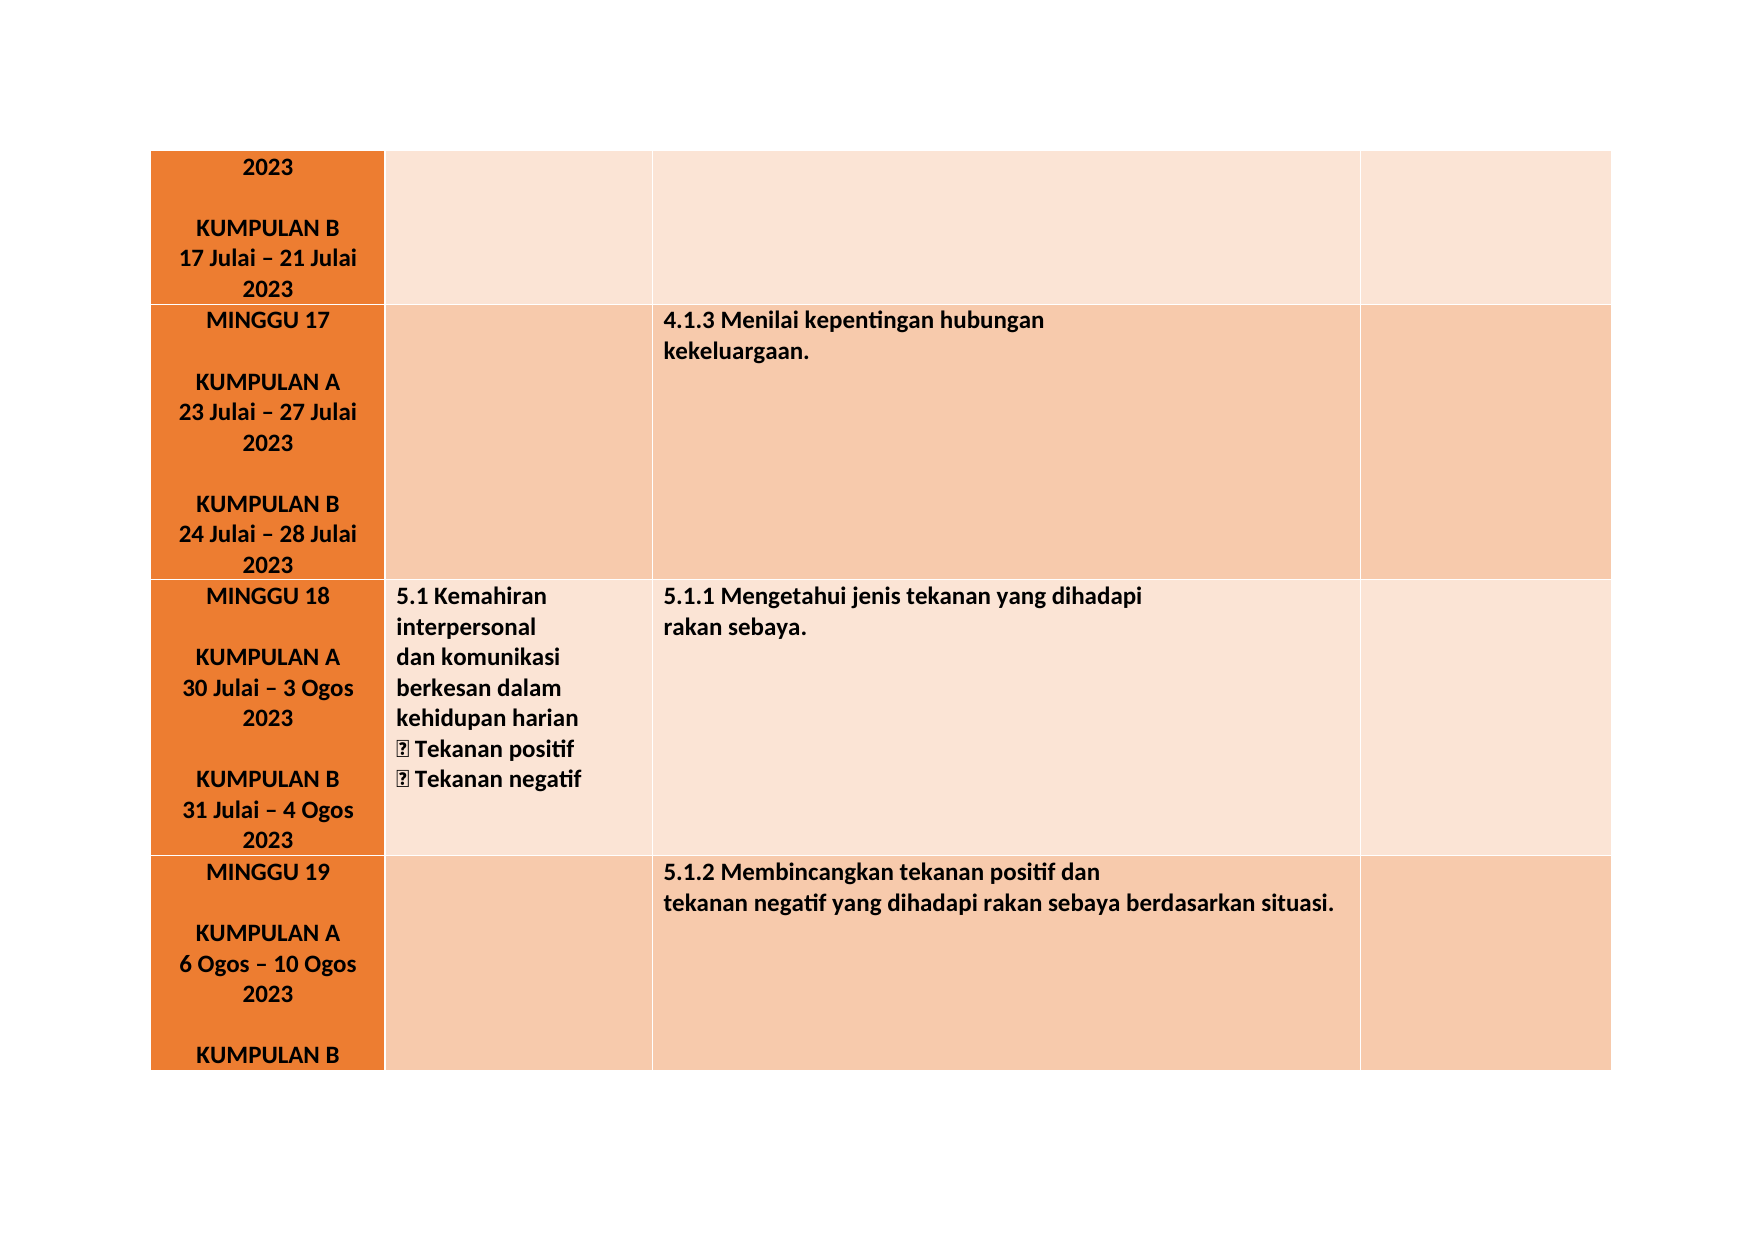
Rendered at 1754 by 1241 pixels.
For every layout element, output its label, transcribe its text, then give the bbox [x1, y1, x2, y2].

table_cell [653, 151, 1360, 304]
table_cell 5.1.1 Mengetahui jenis tekanan yang dihadapi rakan sebaya. [653, 580, 1360, 855]
table_cell [1361, 856, 1611, 1070]
table_cell [1361, 305, 1611, 579]
table_cell 5.1 Kemahiran interpersonal dan komunikasi berkesan dalam kehidupan harian  Tekanan positif  Tekanan negatif [386, 580, 652, 855]
table_cell [1361, 151, 1611, 304]
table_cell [151, 856, 384, 1070]
table_cell [386, 151, 652, 304]
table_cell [653, 856, 1360, 1070]
table_cell [386, 305, 652, 579]
table_cell MINGGU 17 KUMPULAN A 23 Julai – 27 Julai 2023 KUMPULAN B 24 Julai – 28 Julai 2023 [151, 305, 384, 579]
table_cell MINGGU 18 KUMPULAN A 30 Julai – 3 Ogos 2023 KUMPULAN B 31 Julai – 4 Ogos 2023 [151, 580, 384, 855]
table_cell [386, 856, 652, 1070]
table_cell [151, 151, 384, 304]
table_cell [1361, 580, 1611, 855]
table_cell 4.1.3 Menilai kepentingan hubungan kekeluargaan. [653, 305, 1360, 579]
